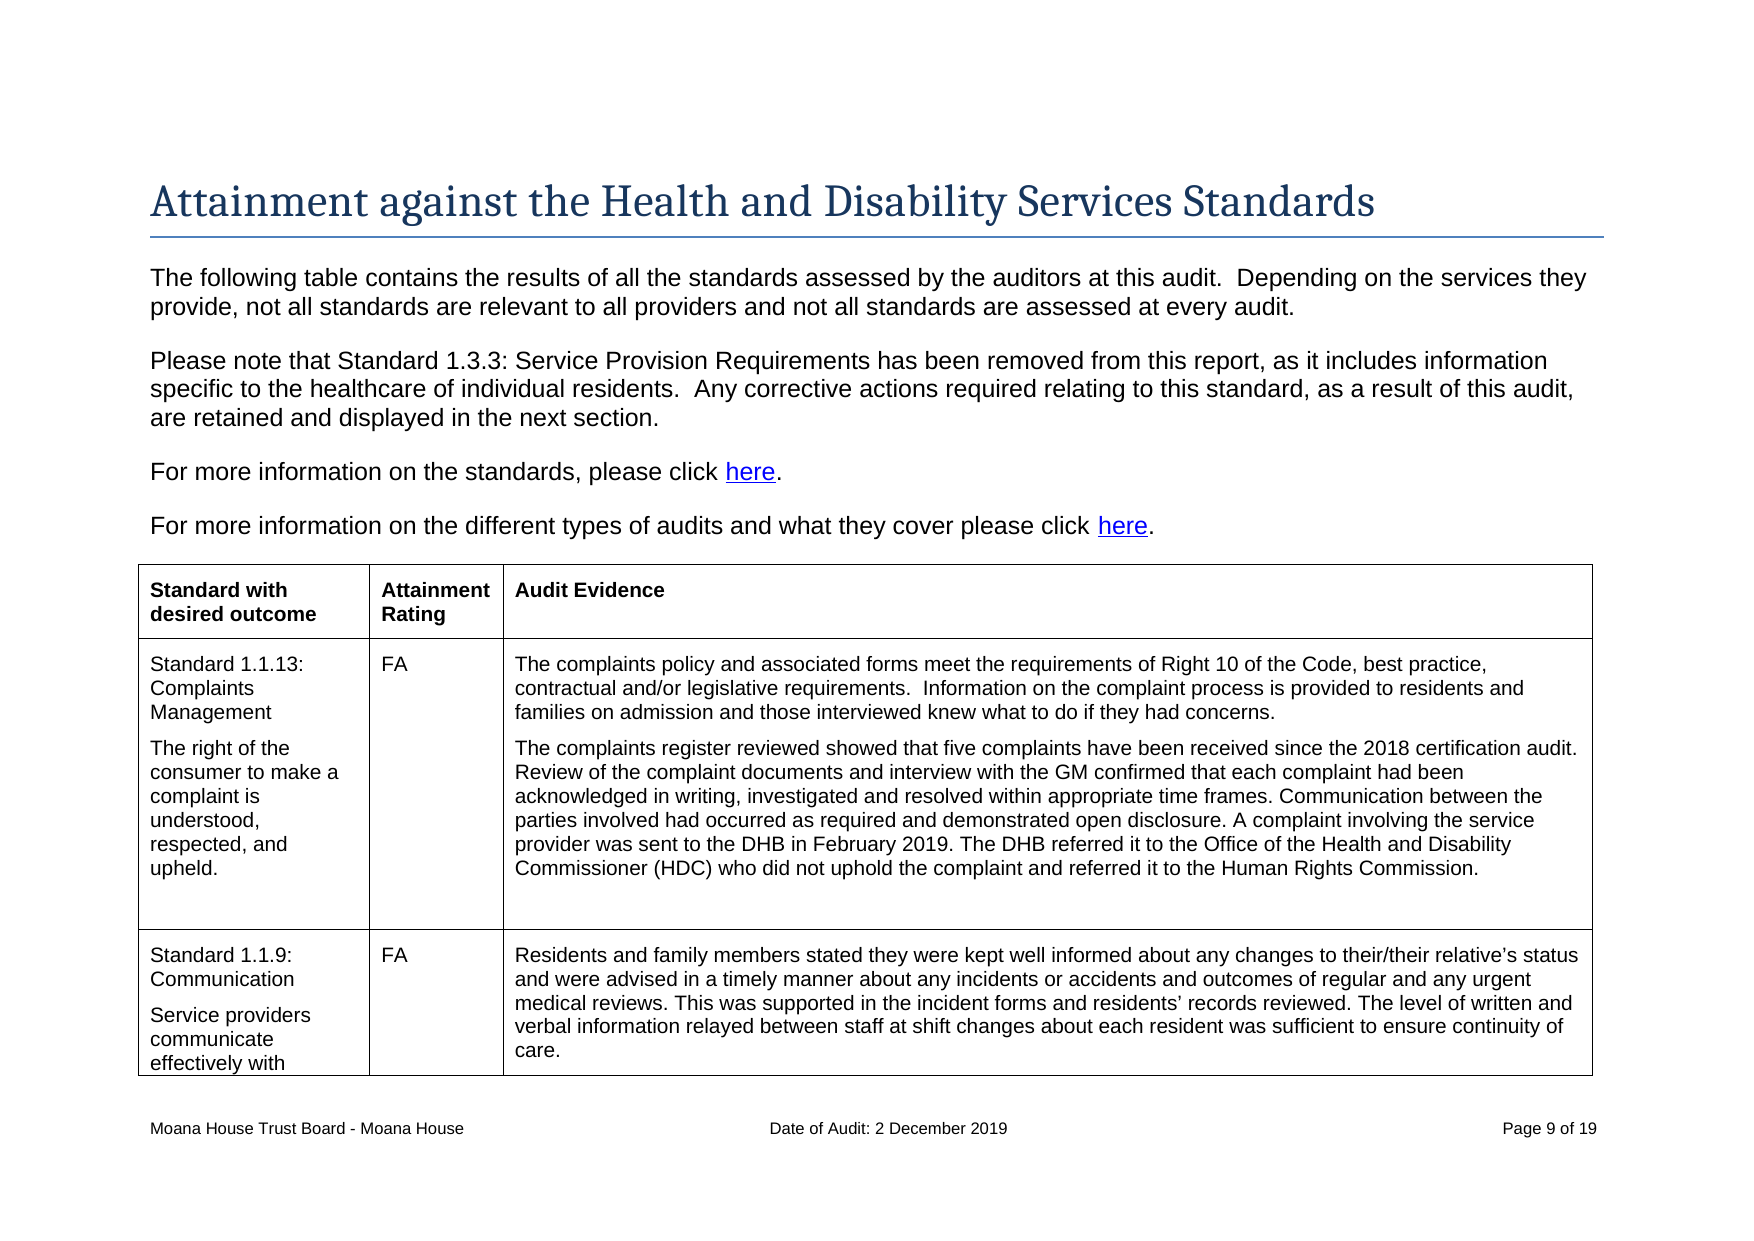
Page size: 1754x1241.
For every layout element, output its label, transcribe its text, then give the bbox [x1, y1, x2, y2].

text For more information on the standards, please click here. [150, 457, 1604, 486]
text For more information on the different types of audits and what they cover please click here. [150, 511, 1604, 539]
table_cell FA [370, 930, 503, 1075]
table_cell FA [370, 639, 503, 929]
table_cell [504, 930, 1592, 1075]
text The following table contains the results of all the standards assessed by the auditors at this audit. Depending on the services they provide, not all standards are relevant to all providers and not all standards are assessed at every audit. [150, 263, 1604, 321]
table_header Audit Evidence [504, 565, 1592, 638]
text Please note that Standard 1.3.3: Service Provision Requirements has been removed from this report, as it includes information specific to the healthcare of individual residents. Any corrective actions required relating to this standard, as a result of this audit, are retained and displayed in the next section. [150, 346, 1604, 432]
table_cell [139, 930, 369, 1075]
table_header Standard with desired outcome [139, 565, 369, 638]
subtitle Attainment against the Health and Disability Services Standards [150, 175, 1604, 236]
table_cell Standard 1.1.13: Complaints Management The right of the consumer to make a complaint is understood, respected, and upheld. [139, 639, 369, 929]
table_header Attainment Rating [370, 565, 503, 638]
table_cell The complaints policy and associated forms meet the requirements of Right 10 of the Code, best practice, contractual and/or legislative requirements. Information on the complaint process is provided to residents and families on admission and those interviewed knew what to do if they had concerns. The complaints register reviewed showed that five complaints have been received since the 2018 certification audit. Review of the complaint documents and interview with the GM confirmed that each complaint had been acknowledged in writing, investigated and resolved within appropriate time frames. Communication between the parties involved had occurred as required and demonstrated open disclosure. A complaint involving the service provider was sent to the DHB in February 2019. The DHB referred it to the Office of the Health and Disability Commissioner (HDC) who did not uphold the complaint and referred it to the Human Rights Commission. [504, 639, 1592, 929]
